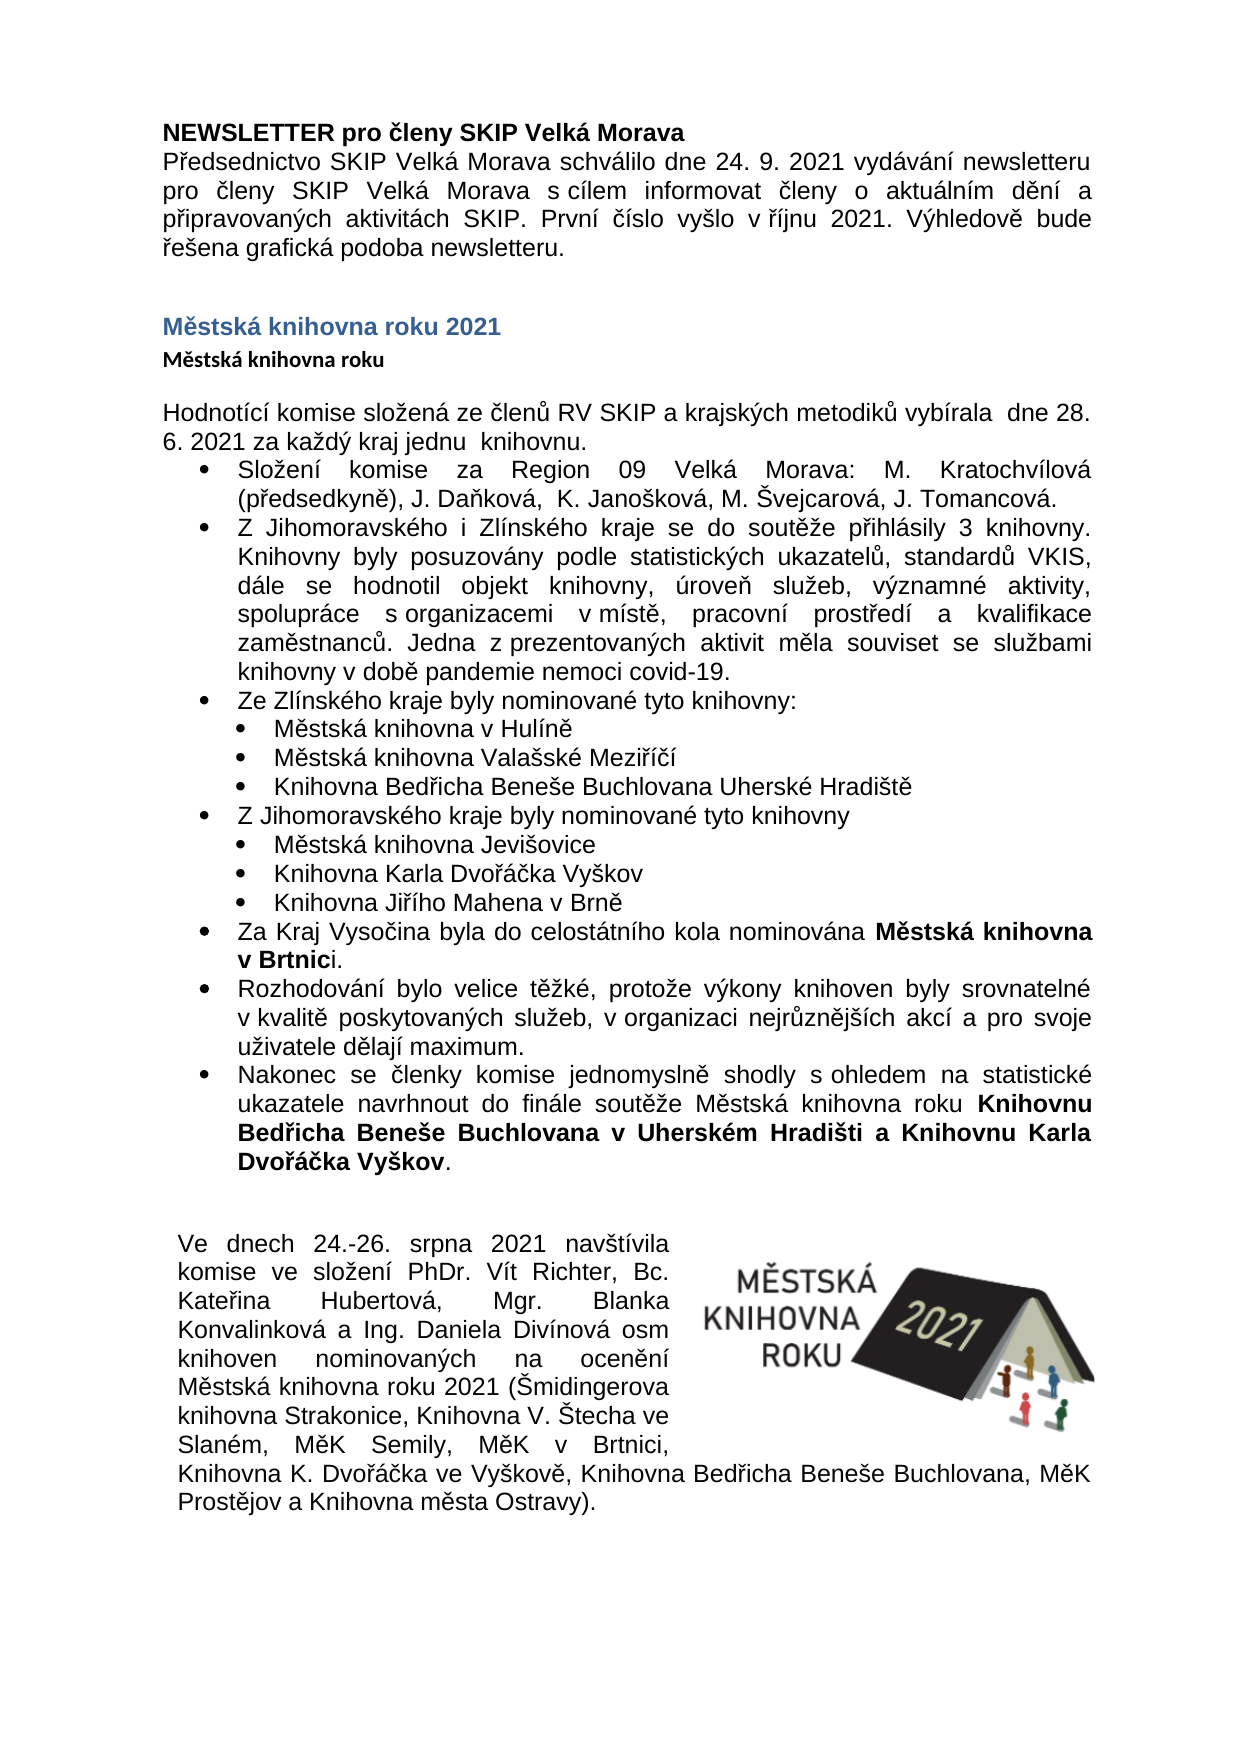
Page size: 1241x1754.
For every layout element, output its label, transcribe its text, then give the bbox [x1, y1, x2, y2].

list Za Kraj Vysočina byla do celostátního kola nominována Městská knihovna v Brtnici. [200, 916, 1093, 974]
list Rozhodování bylo velice těžké, protože výkony knihoven byly srovnatelné v kvalitě poskytovaných služeb, v organizaci nejrůznějších akcí a pro svoje uživatele dělají maximum. [200, 974, 1093, 1060]
list Knihovna Jiřího Mahena v Brně [236, 888, 1093, 916]
text Městská knihovna roku [162, 345, 1093, 373]
list Nakonec se členky komise jednomyslně shodly s ohledem na statistické ukazatele navrhnout do finále soutěže Městská knihovna roku Knihovnu Bedřicha Beneše Buchlovana v Uherském Hradišti a Knihovnu Karla Dvořáčka Vyškov. [200, 1060, 1093, 1176]
picture [688, 1240, 1095, 1446]
text Předsednictvo SKIP Velká Morava schválilo dne 24. 9. 2021 vydávání newsletteru pro členy SKIP Velká Morava s cílem informovat členy o aktuálním dění a připravovaných aktivitách SKIP. První číslo vyšlo v říjnu 2021. Výhledově bude řešena grafická podoba newsletteru. [162, 147, 1093, 262]
list Knihovna Karla Dvořáčka Vyškov [236, 859, 1093, 888]
list Městská knihovna Jevišovice [236, 830, 1093, 859]
list Knihovna Bedřicha Beneše Buchlovana Uherské Hradiště [236, 772, 1093, 801]
text Hodnotící komise složená ze členů RV SKIP a krajských metodiků vybírala dne 28. 6. 2021 za každý kraj jednu knihovnu. [162, 398, 1093, 455]
list Z Jihomoravského kraje byly nominované tyto knihovny [200, 801, 1093, 830]
list Z Jihomoravského i Zlínského kraje se do soutěže přihlásily 3 knihovny. Knihovny byly posuzovány podle statistických ukazatelů, standardů VKIS, dále se hodnotil objekt knihovny, úroveň služeb, významné aktivity, spolupráce s organizacemi v místě, pracovní prostředí a kvalifikace zaměstnanců. Jedna z prezentovaných aktivit měla souviset se službami knihovny v době pandemie nemoci covid-19. [200, 513, 1093, 686]
list Městská knihovna Valašské Meziříčí [236, 743, 1093, 772]
subtitle Městská knihovna roku 2021 [162, 312, 1093, 341]
list Ze Zlínského kraje byly nominované tyto knihovny: [200, 686, 1093, 714]
text NEWSLETTER pro členy SKIP Velká Morava [162, 118, 1093, 147]
list Městská knihovna v Hulíně [236, 714, 1093, 743]
list Složení komise za Region 09 Velká Morava: M. Kratochvílová (předsedkyně), J. Daňková, K. Janošková, M. Švejcarová, J. Tomancová. [200, 455, 1093, 513]
